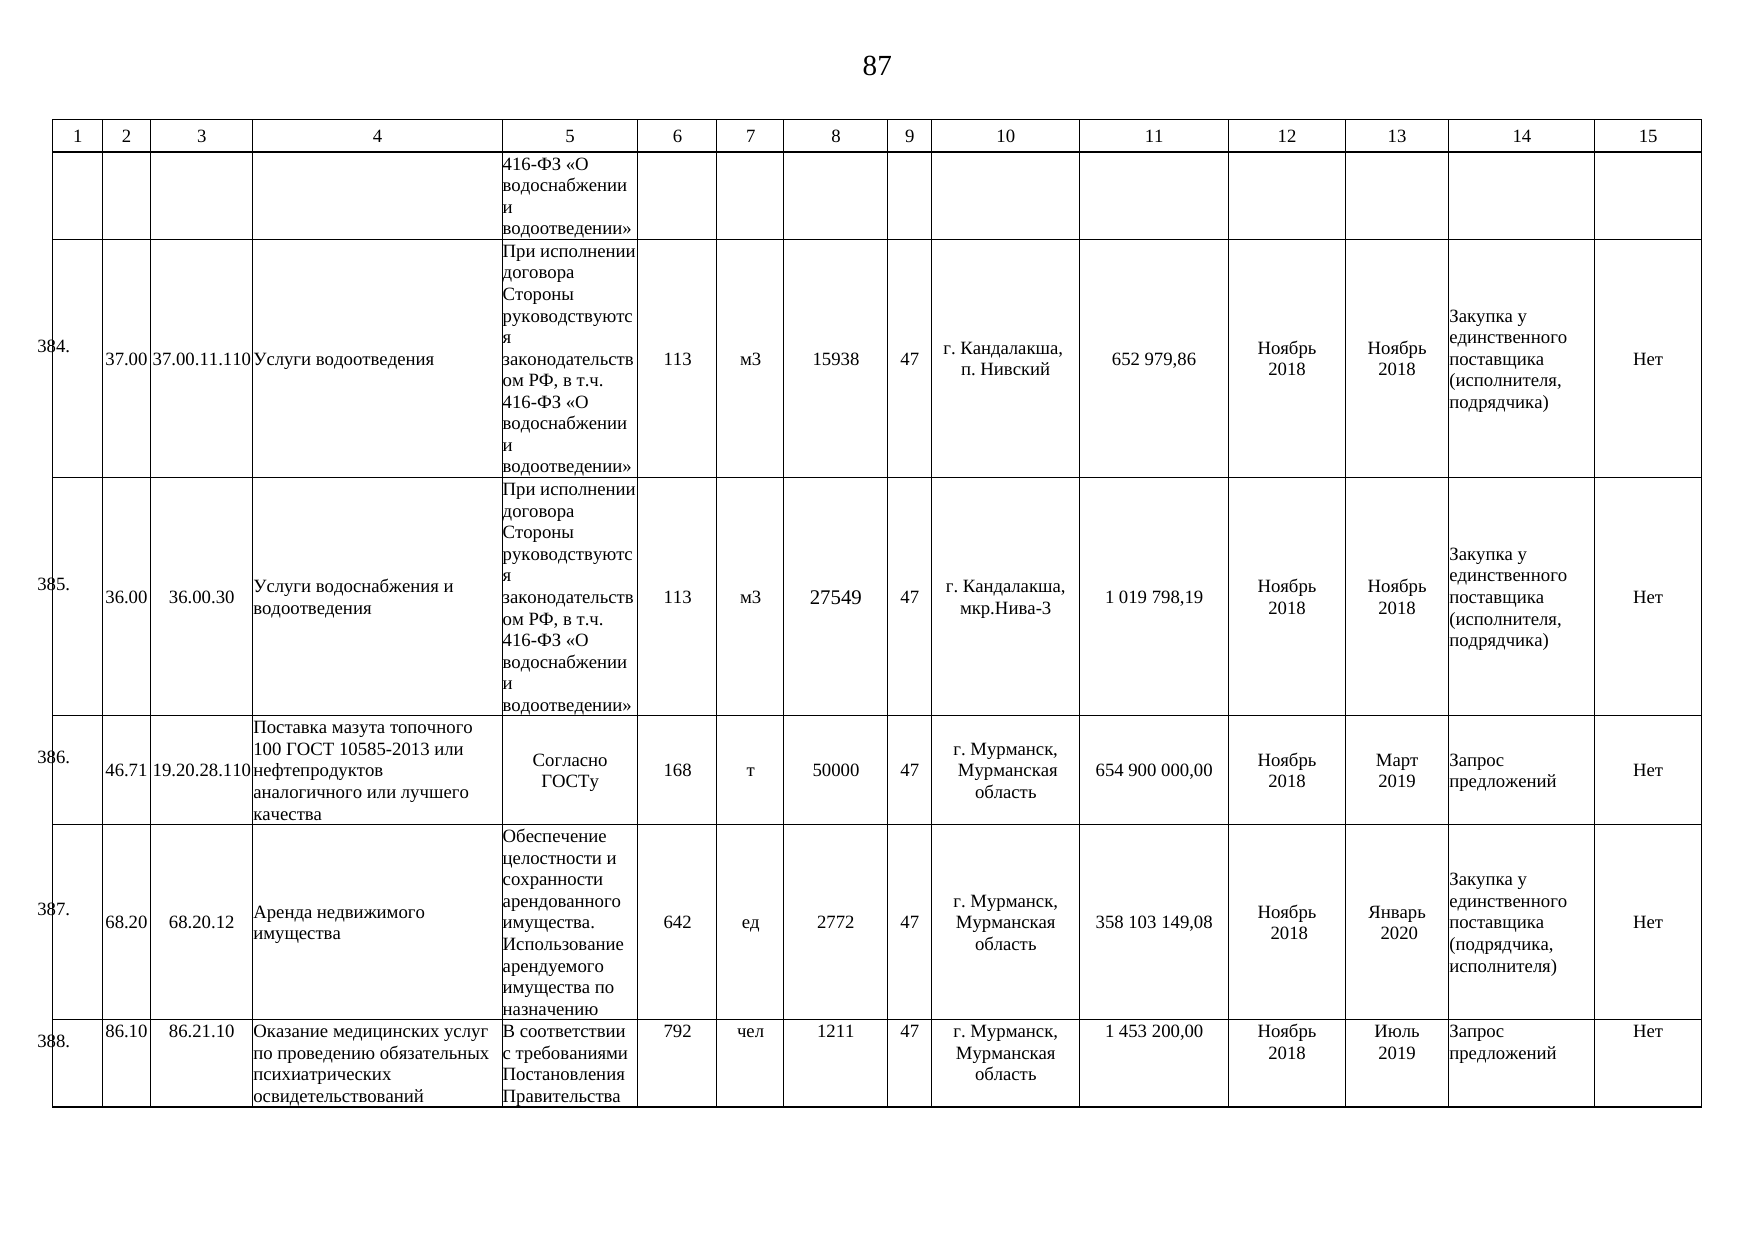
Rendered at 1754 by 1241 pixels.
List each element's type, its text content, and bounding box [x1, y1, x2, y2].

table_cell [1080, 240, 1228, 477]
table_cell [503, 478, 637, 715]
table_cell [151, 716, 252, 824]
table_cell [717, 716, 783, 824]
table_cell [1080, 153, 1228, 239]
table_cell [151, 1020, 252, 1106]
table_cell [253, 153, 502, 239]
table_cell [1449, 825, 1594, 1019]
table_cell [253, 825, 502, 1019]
table_header 8 [784, 120, 887, 151]
table_header 9 [888, 120, 931, 151]
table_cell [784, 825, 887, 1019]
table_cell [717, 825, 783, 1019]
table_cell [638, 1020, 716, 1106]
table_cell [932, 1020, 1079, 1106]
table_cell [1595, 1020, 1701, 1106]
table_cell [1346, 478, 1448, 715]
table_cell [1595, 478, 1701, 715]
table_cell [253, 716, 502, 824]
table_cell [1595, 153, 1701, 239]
table_header 5 [503, 120, 637, 151]
table_header 14 [1449, 120, 1594, 151]
table_header 3 [151, 120, 252, 151]
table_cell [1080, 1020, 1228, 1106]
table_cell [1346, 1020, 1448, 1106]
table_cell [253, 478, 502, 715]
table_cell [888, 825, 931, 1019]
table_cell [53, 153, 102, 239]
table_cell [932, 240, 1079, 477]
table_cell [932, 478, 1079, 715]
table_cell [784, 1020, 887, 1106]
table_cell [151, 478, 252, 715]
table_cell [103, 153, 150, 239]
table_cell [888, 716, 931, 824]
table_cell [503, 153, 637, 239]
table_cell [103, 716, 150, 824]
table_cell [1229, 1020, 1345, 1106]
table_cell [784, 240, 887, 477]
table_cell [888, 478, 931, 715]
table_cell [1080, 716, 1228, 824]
table_header 1 [53, 120, 102, 151]
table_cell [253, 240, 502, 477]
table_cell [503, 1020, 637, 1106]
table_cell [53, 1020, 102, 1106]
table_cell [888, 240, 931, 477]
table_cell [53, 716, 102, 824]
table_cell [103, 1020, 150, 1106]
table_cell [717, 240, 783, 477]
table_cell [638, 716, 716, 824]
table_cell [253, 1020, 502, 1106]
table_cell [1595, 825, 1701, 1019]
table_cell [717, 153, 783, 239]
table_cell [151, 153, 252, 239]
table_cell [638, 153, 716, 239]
table_header 6 [638, 120, 716, 151]
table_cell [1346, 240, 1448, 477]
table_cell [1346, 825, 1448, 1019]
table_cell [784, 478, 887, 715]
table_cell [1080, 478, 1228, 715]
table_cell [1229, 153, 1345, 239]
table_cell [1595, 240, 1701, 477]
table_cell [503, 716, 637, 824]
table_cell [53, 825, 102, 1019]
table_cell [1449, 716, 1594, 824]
table_header 2 [103, 120, 150, 151]
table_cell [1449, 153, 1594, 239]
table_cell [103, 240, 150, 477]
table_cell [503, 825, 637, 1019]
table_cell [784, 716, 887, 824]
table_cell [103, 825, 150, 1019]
table_header 12 [1229, 120, 1345, 151]
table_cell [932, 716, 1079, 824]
table_header 4 [253, 120, 502, 151]
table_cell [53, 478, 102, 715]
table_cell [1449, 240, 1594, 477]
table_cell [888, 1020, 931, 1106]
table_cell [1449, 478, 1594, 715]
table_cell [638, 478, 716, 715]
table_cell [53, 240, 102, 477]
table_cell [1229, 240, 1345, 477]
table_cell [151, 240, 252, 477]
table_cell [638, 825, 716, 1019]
table_header 15 [1595, 120, 1701, 151]
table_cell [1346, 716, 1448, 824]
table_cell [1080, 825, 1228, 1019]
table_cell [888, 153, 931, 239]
table_header 13 [1346, 120, 1448, 151]
table_header 7 [717, 120, 783, 151]
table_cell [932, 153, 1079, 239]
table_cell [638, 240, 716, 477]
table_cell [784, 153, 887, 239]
table_header 11 [1080, 120, 1228, 151]
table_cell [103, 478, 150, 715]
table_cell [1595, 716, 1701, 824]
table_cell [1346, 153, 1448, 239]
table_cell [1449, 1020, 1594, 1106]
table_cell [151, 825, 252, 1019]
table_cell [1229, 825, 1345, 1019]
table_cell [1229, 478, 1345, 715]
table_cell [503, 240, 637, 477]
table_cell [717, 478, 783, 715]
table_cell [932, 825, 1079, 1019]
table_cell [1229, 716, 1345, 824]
table_header 10 [932, 120, 1079, 151]
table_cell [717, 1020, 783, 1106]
